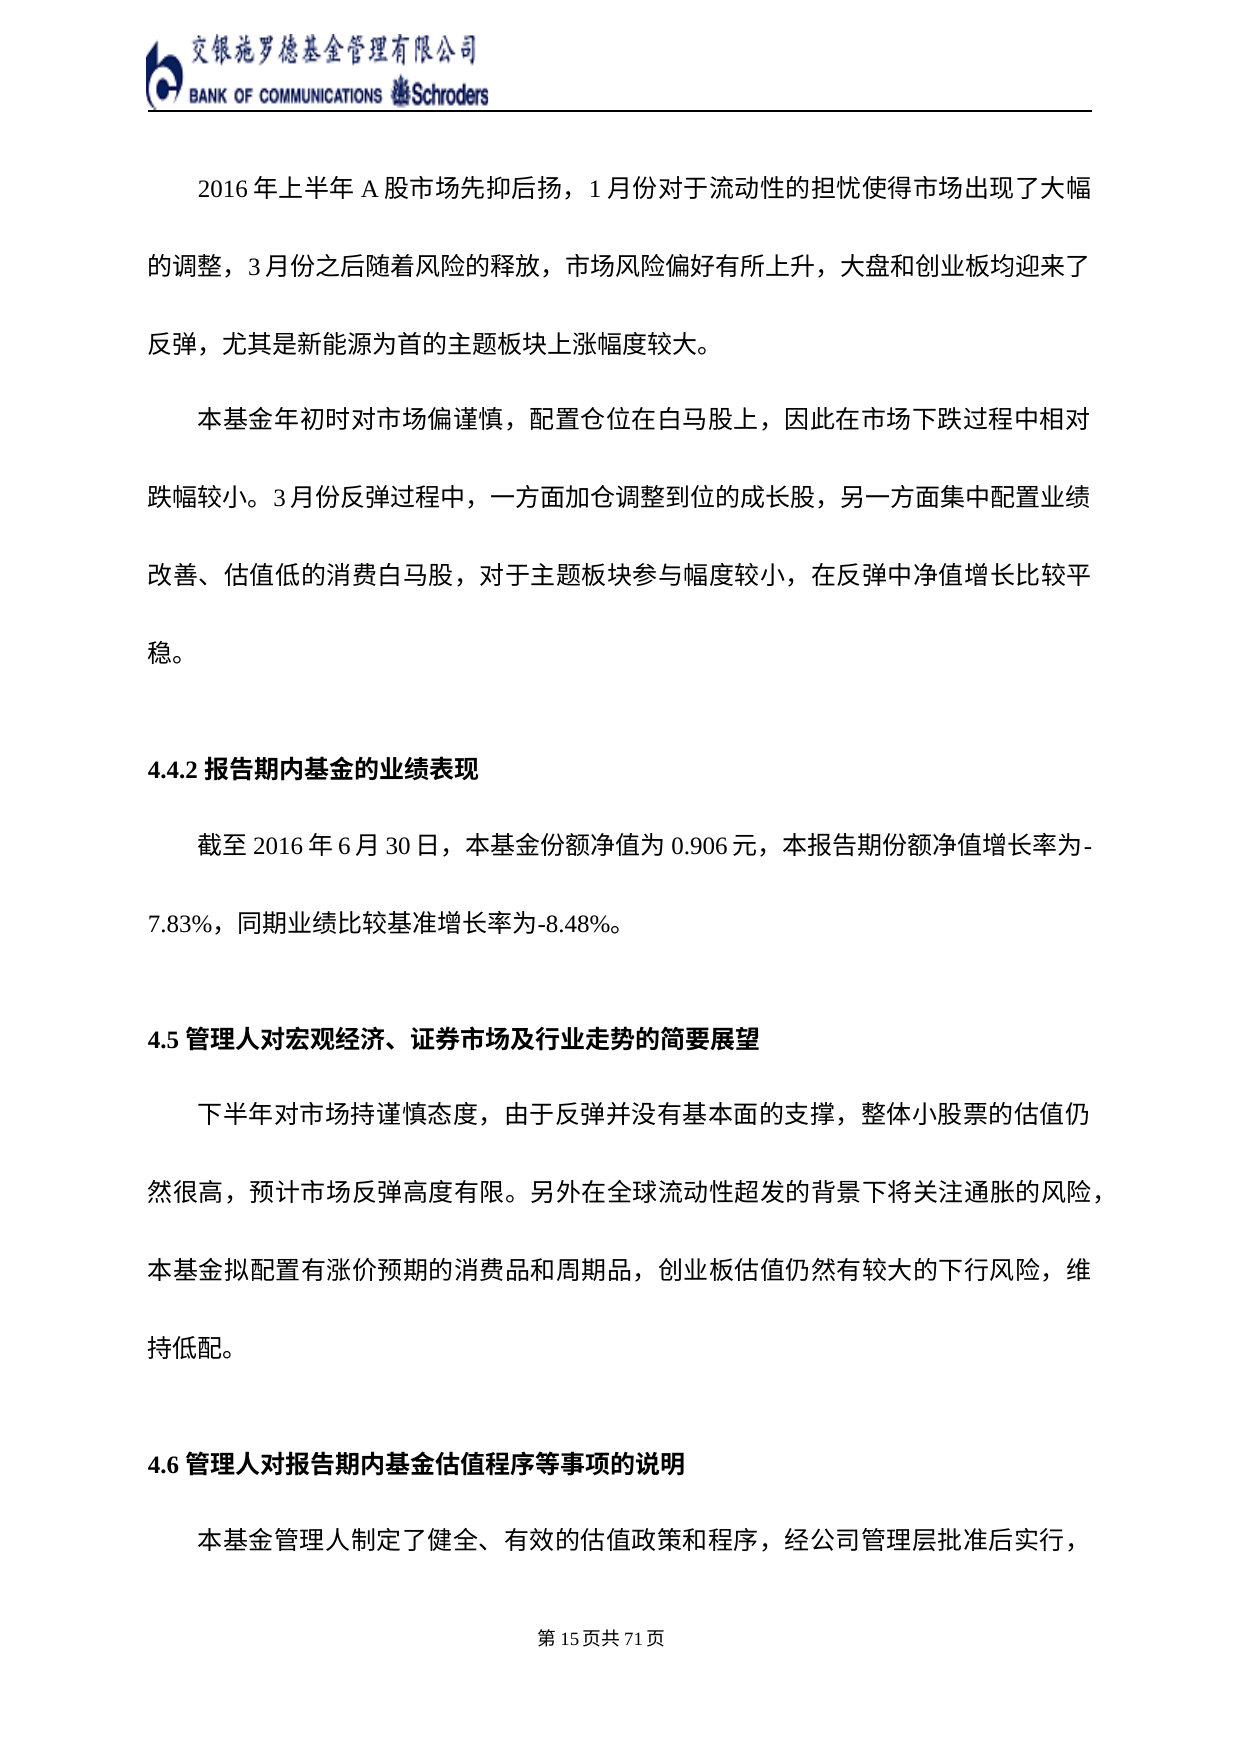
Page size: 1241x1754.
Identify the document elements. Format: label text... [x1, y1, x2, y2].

subtitle 4.6 管理人对报告期内基金估值程序等事项的说明 [148, 1431, 1092, 1496]
text 截至2016年6月30日，本基金份额净值为0.906元，本报告期份额净值增长率为-7.83%，同期业绩比较基准增长率为-8.48%。 [148, 811, 1092, 954]
text 下半年对市场持谨慎态度，由于反弹并没有基本面的支撑，整体小股票的估值仍然很高，预计市场反弹高度有限。另外在全球流动性超发的背景下将关注通胀的风险，本基金拟配置有涨价预期的消费品和周期品，创业板估值仍然有较大的下行风险，维持低配。 [148, 1080, 1092, 1379]
text 本基金年初时对市场偏谨慎，配置仓位在白马股上，因此在市场下跌过程中相对跌幅较小。3月份反弹过程中，一方面加仓调整到位的成长股，另一方面集中配置业绩改善、估值低的消费白马股，对于主题板块参与幅度较小，在反弹中净值增长比较平稳。 [148, 385, 1092, 684]
picture [146, 34, 489, 110]
text 4.4.2 报告期内基金的业绩表现 [148, 736, 1092, 801]
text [148, 1506, 1092, 1571]
text 2016年上半年A股市场先抑后扬，1月份对于流动性的担忧使得市场出现了大幅的调整，3月份之后随着风险的释放，市场风险偏好有所上升，大盘和创业板均迎来了反弹，尤其是新能源为首的主题板块上涨幅度较大。 [148, 154, 1092, 375]
subtitle 4.5 管理人对宏观经济、证券市场及行业走势的简要展望 [148, 1005, 1092, 1070]
